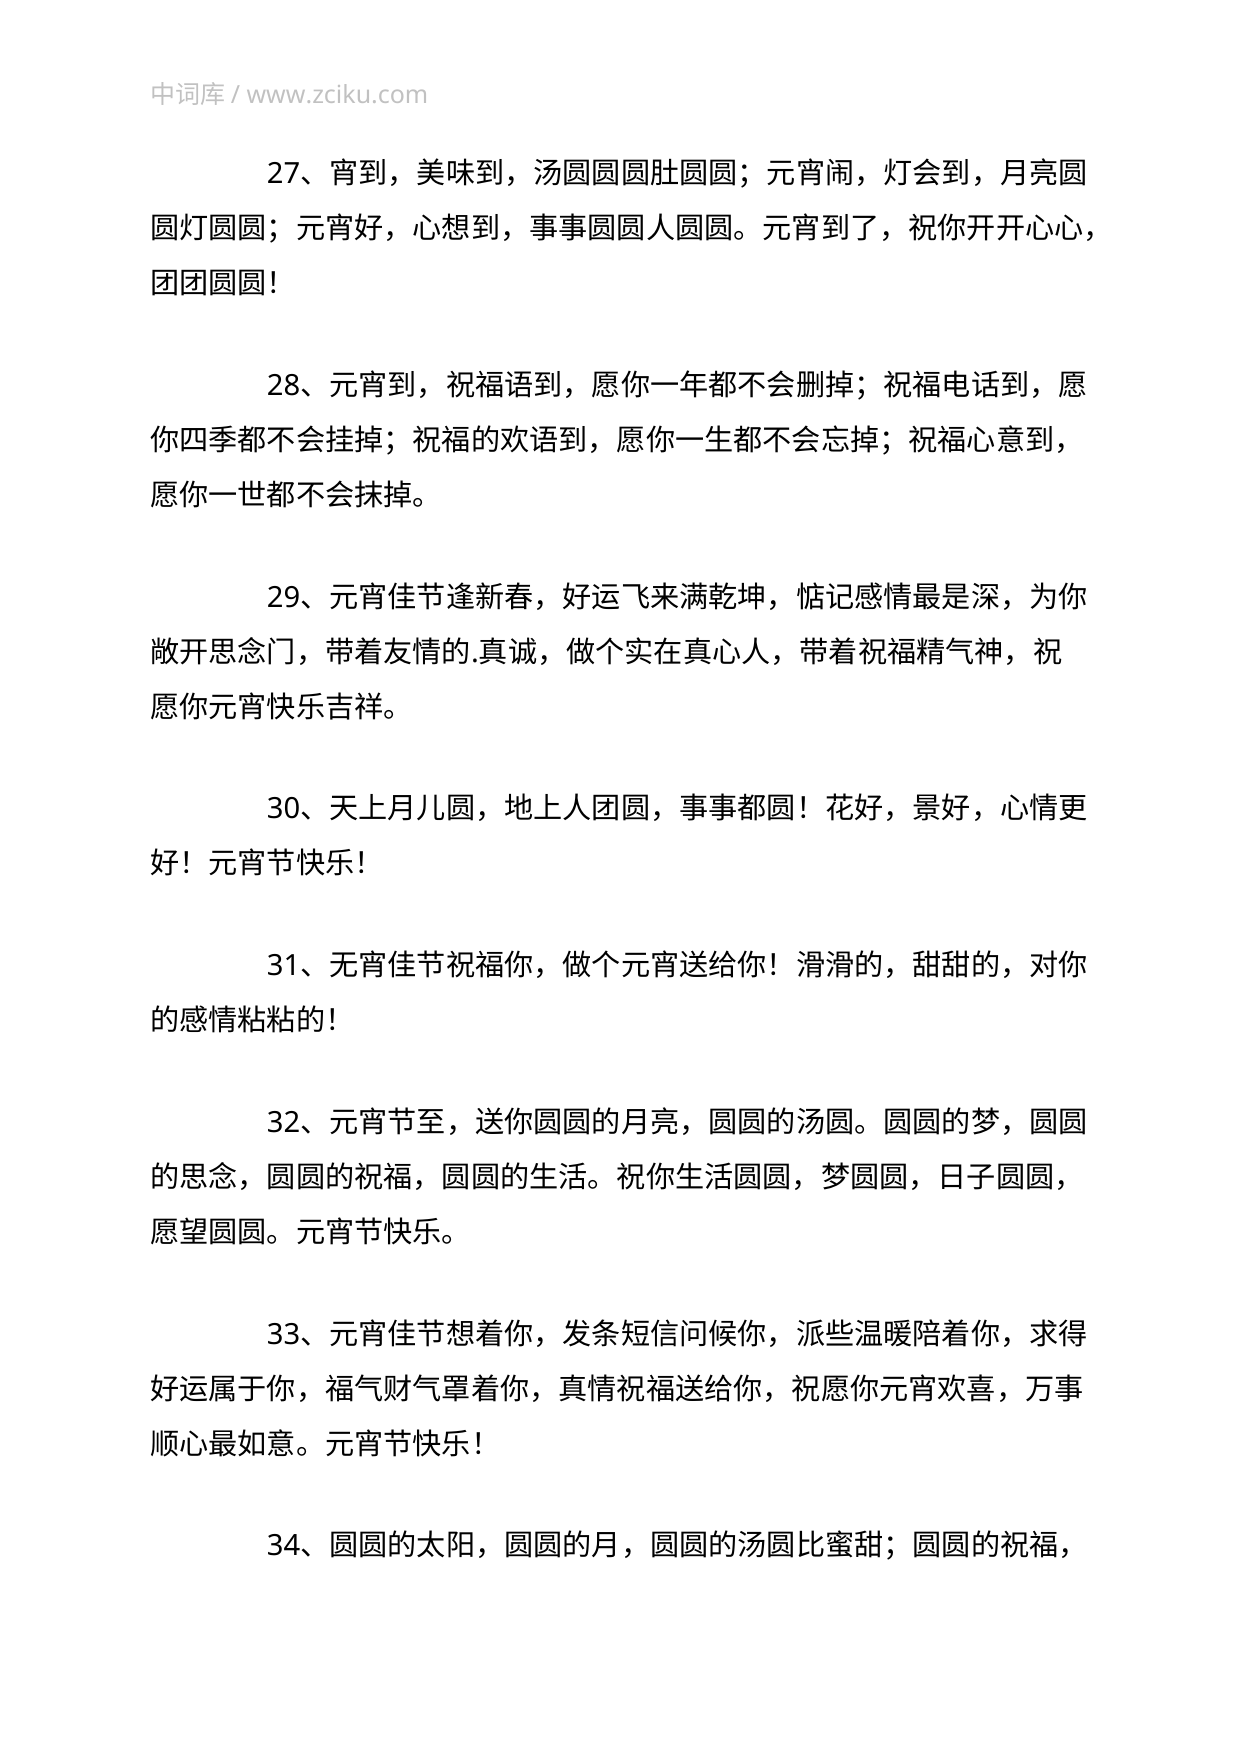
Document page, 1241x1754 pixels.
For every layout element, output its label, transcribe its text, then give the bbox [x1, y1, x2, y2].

text 30、天上月儿圆，地上人团圆，事事都圆！花好，景好，心情更好！元宵节快乐！ [150, 785, 1090, 882]
text 31、无宵佳节祝福你，做个元宵送给你！滑滑的，甜甜的，对你的感情粘粘的！ [150, 942, 1090, 1039]
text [150, 1522, 1090, 1564]
text 33、元宵佳节想着你，发条短信问候你，派些温暖陪着你，求得好运属于你，福气财气罩着你，真情祝福送给你，祝愿你元宵欢喜，万事顺心最如意。元宵节快乐！ [150, 1310, 1090, 1462]
text 32、元宵节至，送你圆圆的月亮，圆圆的汤圆。圆圆的梦，圆圆的思念，圆圆的祝福，圆圆的生活。祝你生活圆圆，梦圆圆，日子圆圆，愿望圆圆。元宵节快乐。 [150, 1099, 1090, 1251]
text 27、宵到，美味到，汤圆圆圆肚圆圆；元宵闹，灯会到，月亮圆圆灯圆圆；元宵好，心想到，事事圆圆人圆圆。元宵到了，祝你开开心心，团团圆圆！ [150, 150, 1090, 302]
text 28、元宵到，祝福语到，愿你一年都不会删掉；祝福电话到，愿你四季都不会挂掉；祝福的欢语到，愿你一生都不会忘掉；祝福心意到，愿你一世都不会抹掉。 [150, 362, 1090, 514]
text 29、元宵佳节逢新春，好运飞来满乾坤，惦记感情最是深，为你敞开思念门，带着友情的.真诚，做个实在真心人，带着祝福精气神，祝愿你元宵快乐吉祥。 [150, 573, 1090, 726]
